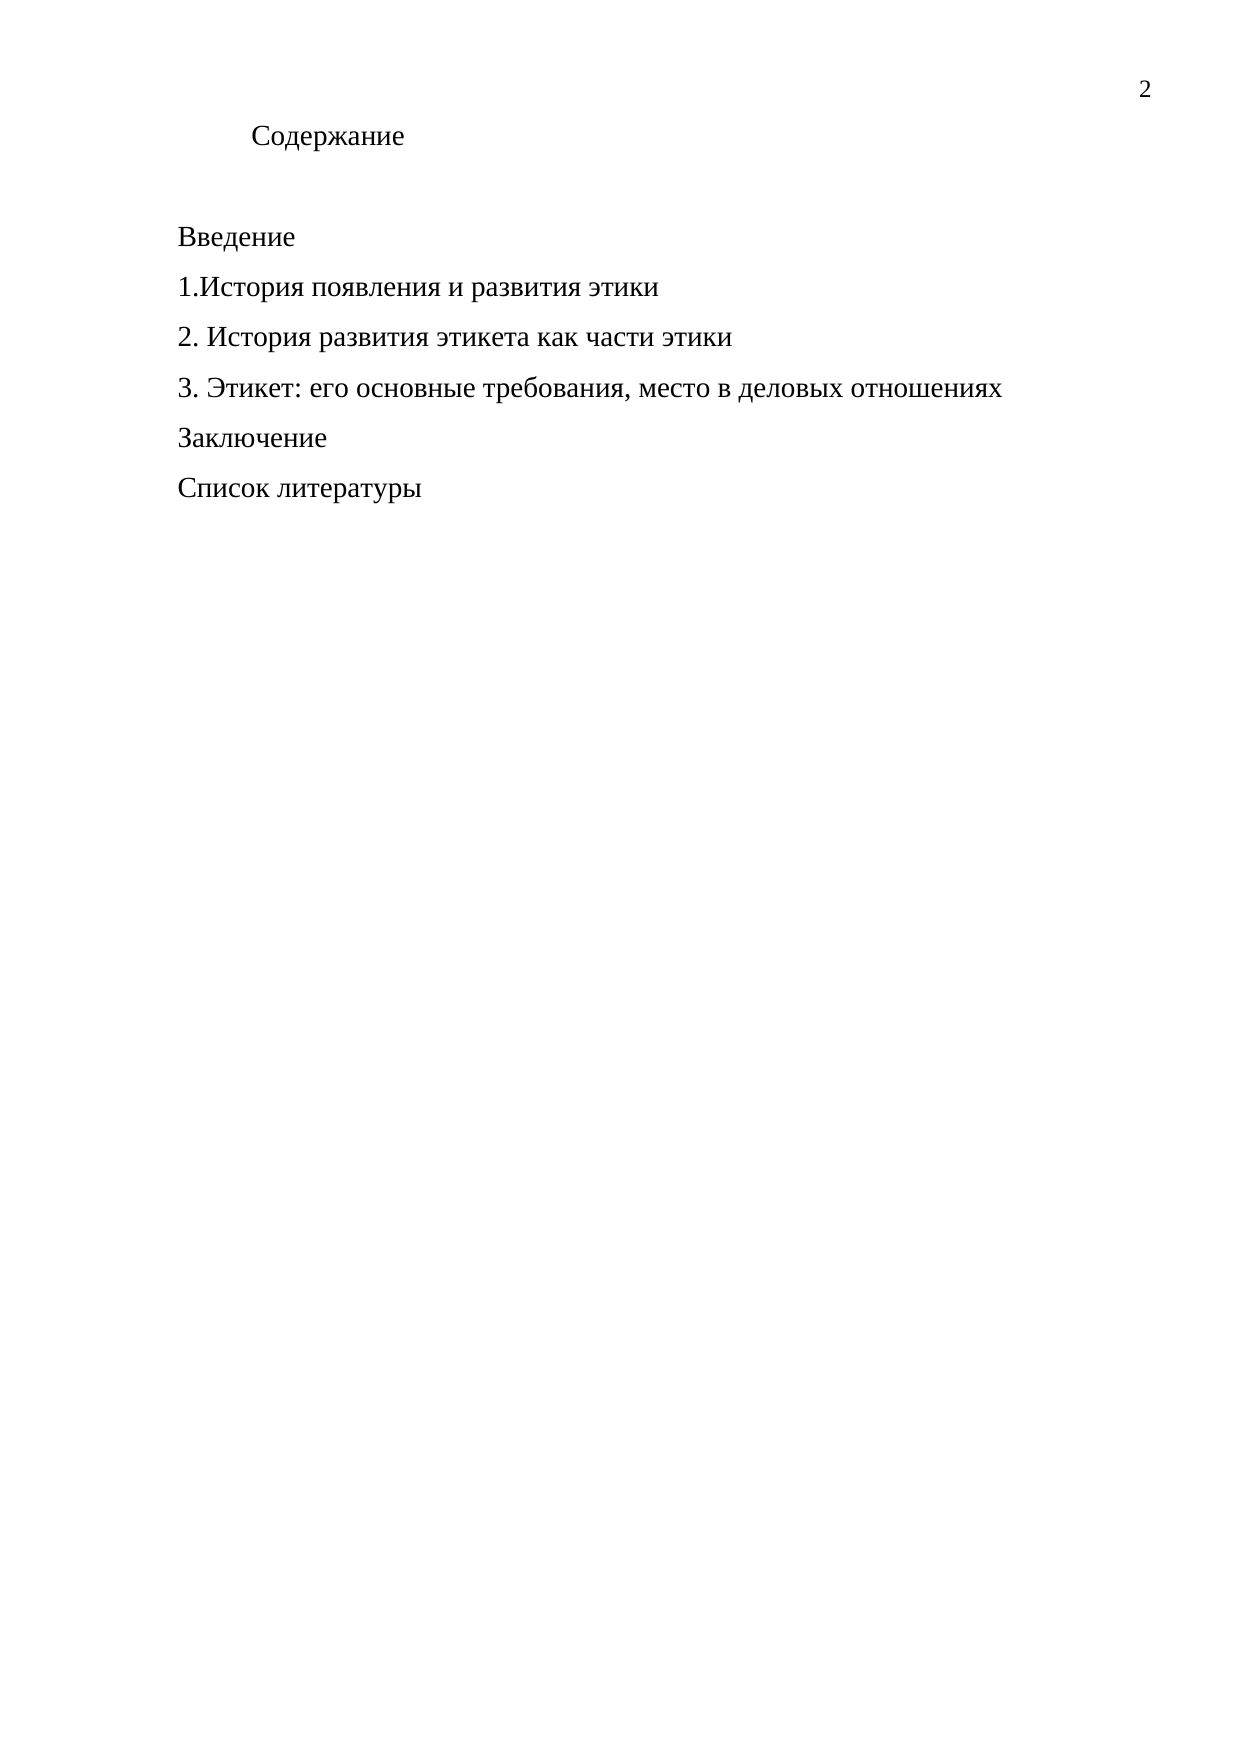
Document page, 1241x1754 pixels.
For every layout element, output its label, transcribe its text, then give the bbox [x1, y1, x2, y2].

text Содержание [177, 118, 1152, 152]
text 1.История появления и развития этики [177, 269, 1152, 303]
text 2. История развития этикета как части этики [177, 319, 1152, 353]
text Список литературы [177, 470, 1152, 504]
text Заключение [177, 420, 1152, 453]
text Введение [177, 219, 1152, 252]
text 3. Этикет: его основные требования, место в деловых отношениях [177, 370, 1152, 403]
